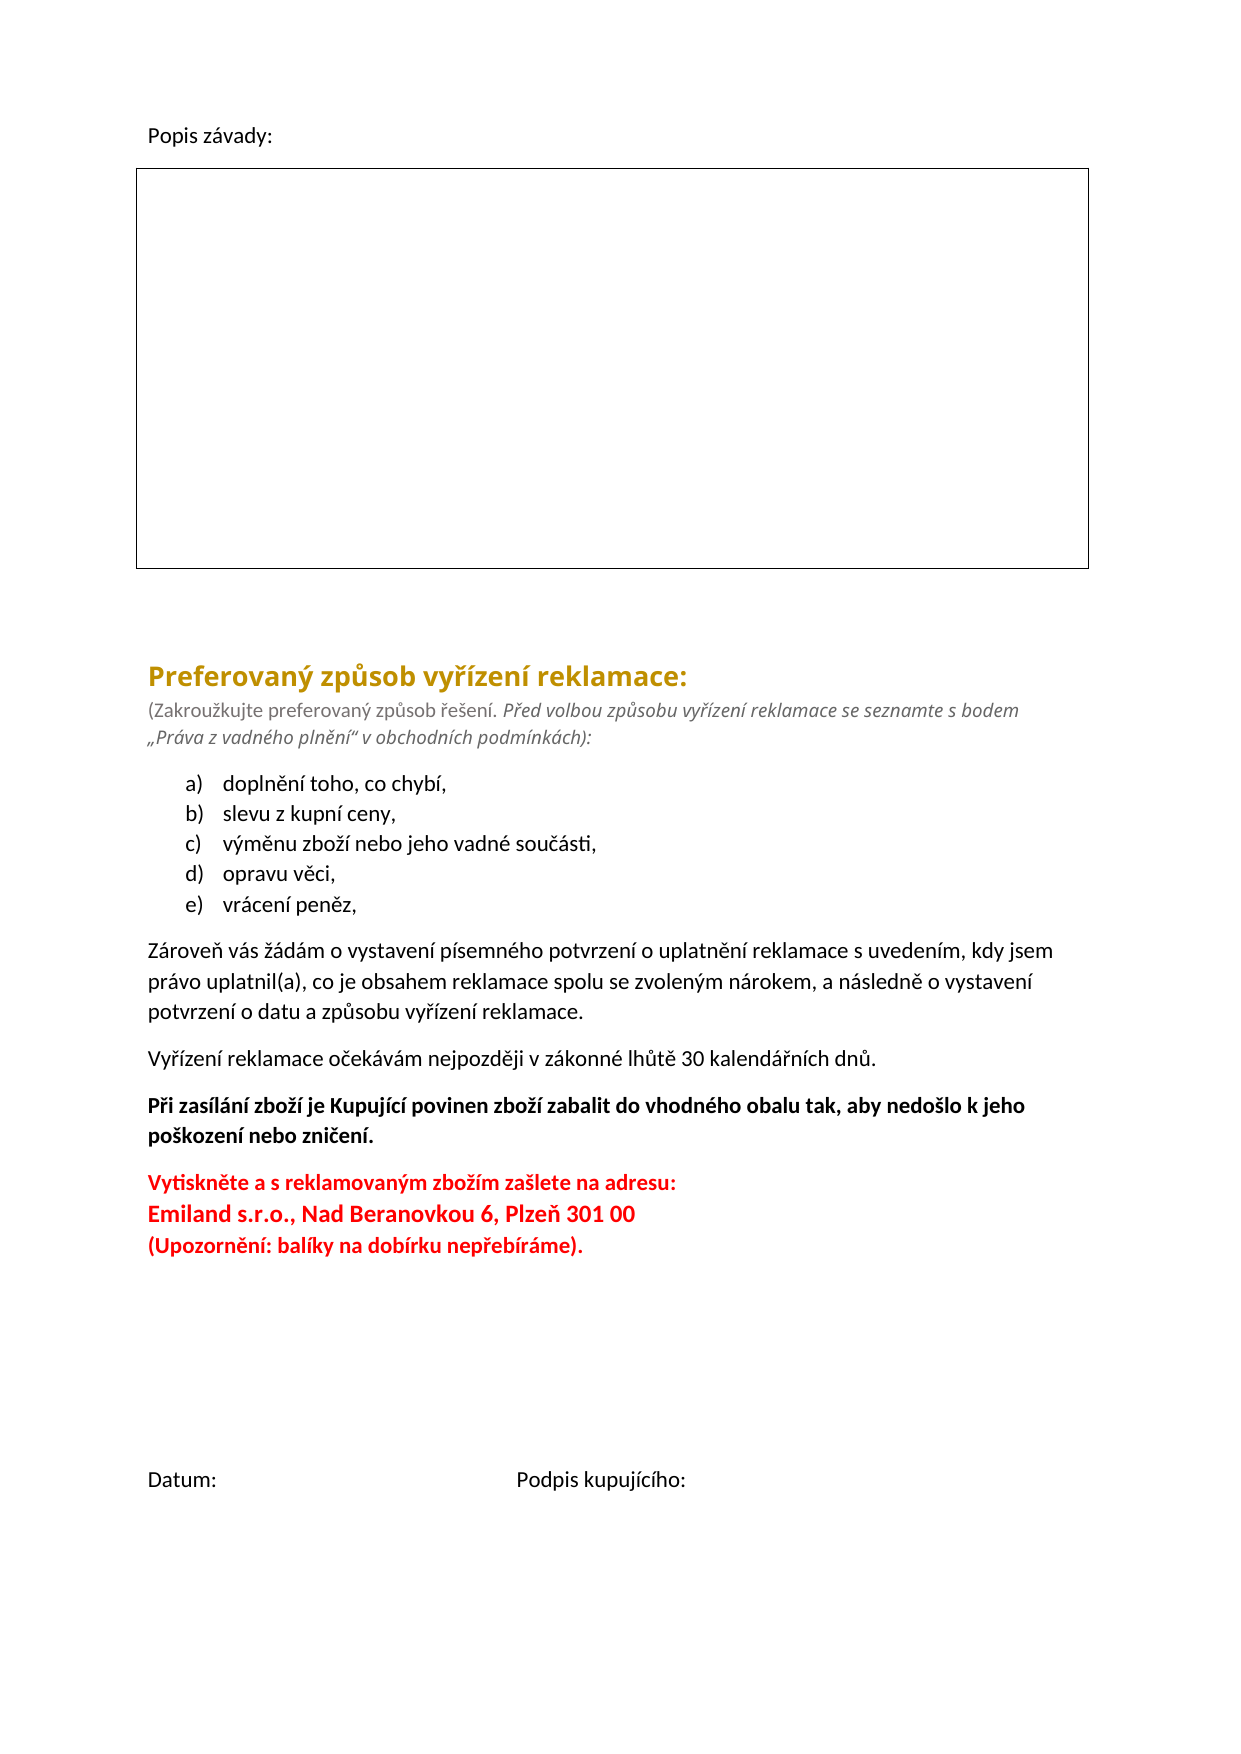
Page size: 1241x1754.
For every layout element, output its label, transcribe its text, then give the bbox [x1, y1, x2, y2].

list slevu z kupní ceny, [185, 799, 1093, 827]
text Zároveň vás žádám o vystavení písemného potvrzení o uplatnění reklamace s uvedením, kdy jsem právo uplatnil(a), co je obsahem reklamace spolu se zvoleným nárokem, a následně o vystavení potvrzení o datu a způsobu vyřízení reklamace. [148, 937, 1093, 1025]
subtitle Preferovaný způsob vyřízení reklamace: [148, 657, 1093, 694]
table_header [137, 169, 1088, 568]
text Vytiskněte a s reklamovaným zbožím zašlete na adresu: Emiland s.r.o., Nad Beranovkou 6, Plzeň 301 00 (Upozornění: balíky na dobírku nepřebíráme). [148, 1168, 1093, 1259]
list vrácení peněz, [185, 890, 1093, 918]
text Popis závady: [148, 121, 1093, 149]
text Vyřízení reklamace očekávám nejpozději v zákonné lhůtě 30 kalendářních dnů. [148, 1044, 1093, 1072]
text Datum: Podpis kupujícího: [148, 1465, 1093, 1493]
text (Zakroužkujte preferovaný způsob řešení. Před volbou způsobu vyřízení reklamace se seznamte s bodem „Práva z vadného plnění“ v obchodních podmínkách): [148, 697, 1093, 750]
text Při zasílání zboží je Kupující povinen zboží zabalit do vhodného obalu tak, aby nedošlo k jeho poškození nebo zničení. [148, 1091, 1093, 1149]
list doplnění toho, co chybí, [185, 769, 1093, 797]
list výměnu zboží nebo jeho vadné součásti, [185, 829, 1093, 857]
list opravu věci, [185, 859, 1093, 887]
